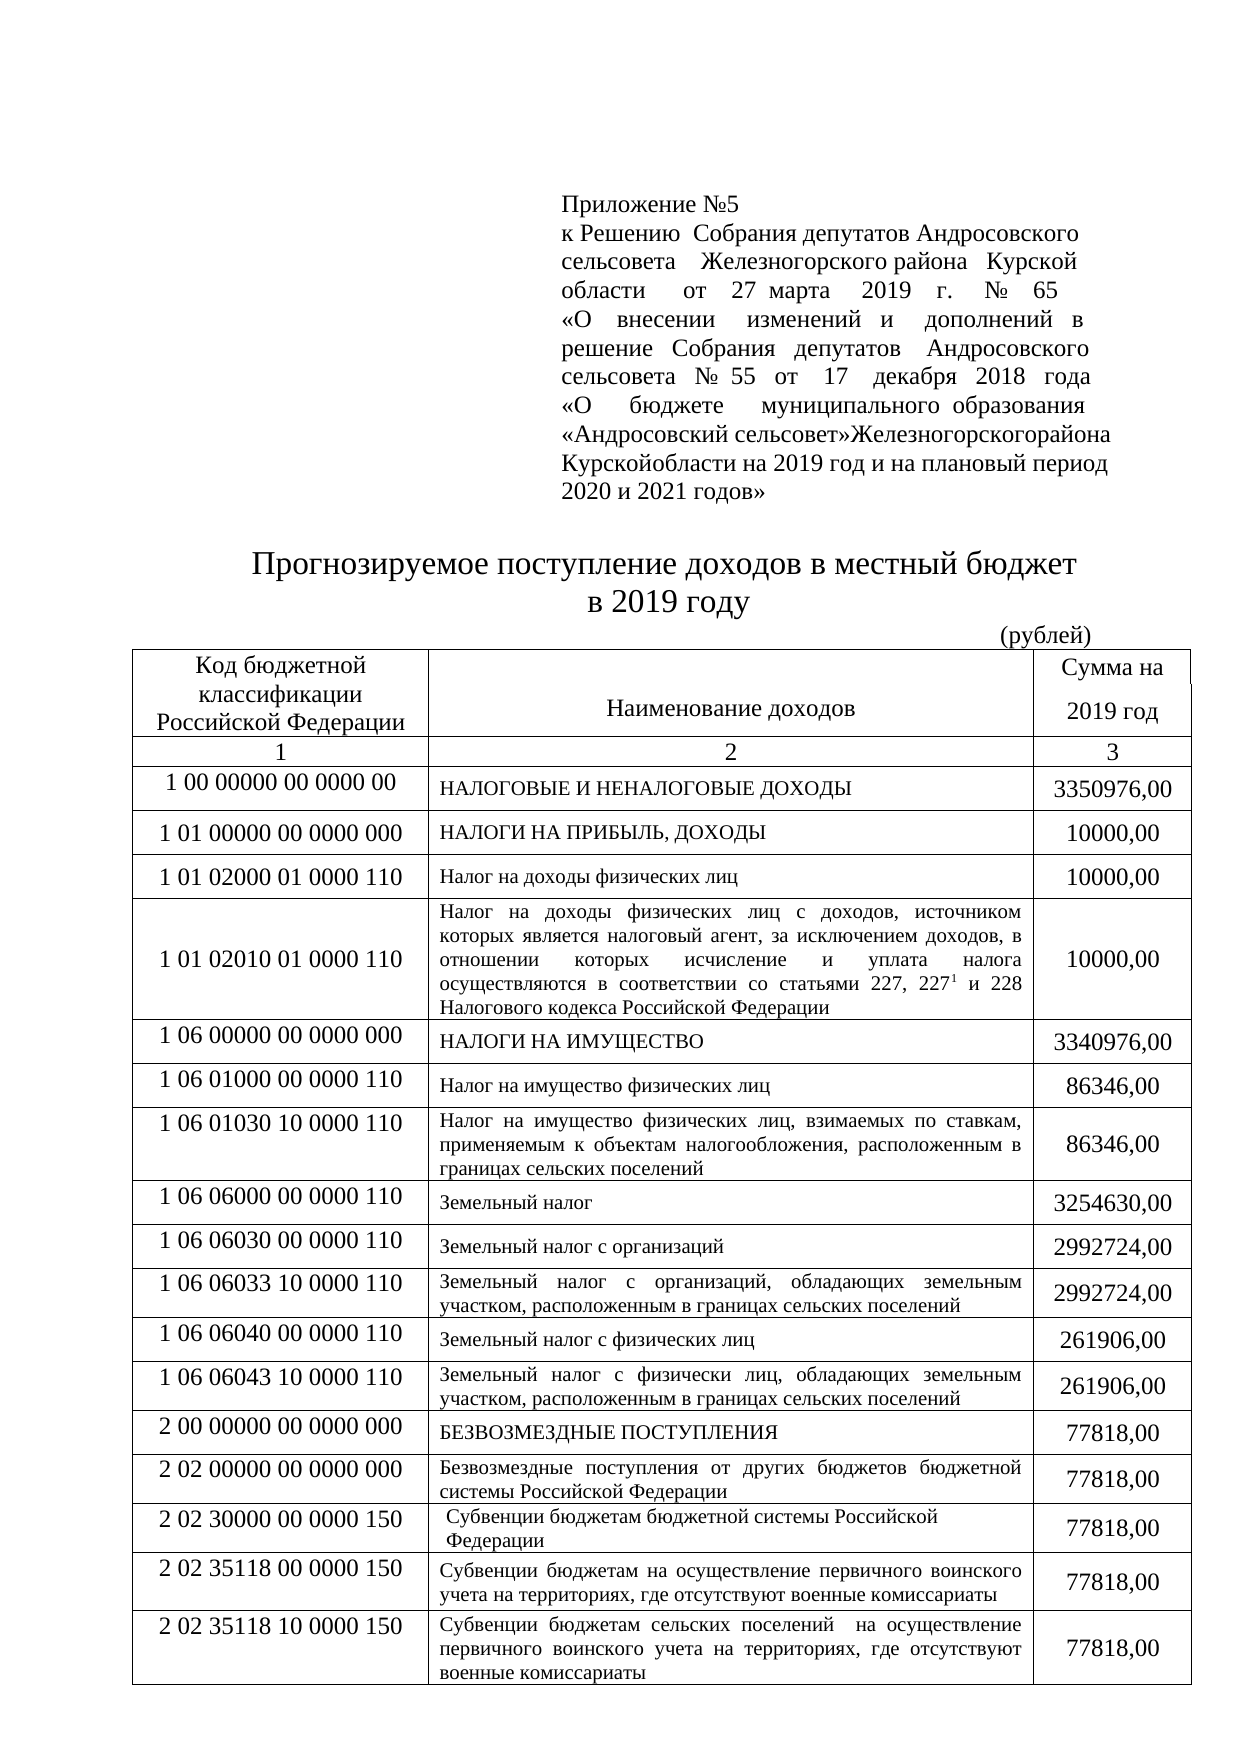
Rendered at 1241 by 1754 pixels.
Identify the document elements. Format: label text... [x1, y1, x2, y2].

table_cell НАЛОГИ НА ИМУЩЕСТВО [429, 1020, 1033, 1063]
table_cell 1 01 02010 01 0000 110 [133, 899, 428, 1019]
table_cell 1 06 06033 10 0000 110 [133, 1269, 428, 1317]
text к Решению Собрания депутатов Андросовского [561, 218, 1152, 246]
table_cell 1 06 06040 00 0000 110 [133, 1318, 428, 1361]
table_cell НАЛОГОВЫЕ И НЕНАЛОГОВЫЕ ДОХОДЫ [429, 767, 1033, 810]
text (рублей) [177, 620, 1152, 649]
table_cell 1 06 06043 10 0000 110 [133, 1362, 428, 1410]
table_cell 1 01 00000 00 0000 000 [133, 811, 428, 854]
table_cell Безвозмездные поступления от других бюджетов бюджетной системы Российской Федерации [429, 1455, 1033, 1503]
table_cell 86346,00 [1034, 1108, 1191, 1180]
table_cell Земельный налог с организаций [429, 1225, 1033, 1267]
table_cell Земельный налог с организаций, обладающих земельным участком, расположенным в границах сельских поселений [429, 1269, 1033, 1317]
text области от 27 марта 2019 г. № 65 [561, 275, 1152, 304]
table_cell Субвенции бюджетам сельских поселений на осуществление первичного воинского учета на территориях, где отсутствуют военные комиссариаты [429, 1611, 1033, 1684]
text в 2019 году [177, 582, 1152, 620]
table_cell 86346,00 [1034, 1064, 1191, 1107]
table_cell 2019 год [1034, 684, 1191, 736]
text сельсовета Железногорского района Курской [561, 246, 1152, 275]
table_cell Субвенции бюджетам на осуществление первичного воинского учета на территориях, где отсутствуют военные комиссариаты [429, 1553, 1033, 1610]
table_cell 77818,00 [1034, 1455, 1191, 1503]
text «О внесении изменений и дополнений в [177, 304, 1152, 333]
table_cell БЕЗВОЗМЕЗДНЫЕ ПОСТУПЛЕНИЯ [429, 1411, 1033, 1453]
table_cell 1 06 00000 00 0000 000 [133, 1020, 428, 1063]
table_cell 10000,00 [1034, 811, 1191, 854]
table_cell 3350976,00 [1034, 767, 1191, 810]
table_cell 3 [1034, 737, 1191, 766]
table_header Сумма на [1034, 650, 1190, 683]
table_cell 2 02 30000 00 0000 150 [133, 1504, 428, 1552]
table_cell Земельный налог [429, 1181, 1033, 1224]
text решение Собрания депутатов Андросовского [177, 333, 1152, 361]
table_cell Земельный налог с физических лиц [429, 1318, 1033, 1361]
table_cell Субвенции бюджетам бюджетной системы Российской Федерации [429, 1504, 1033, 1552]
table_cell Налог на имущество физических лиц, взимаемых по ставкам, применяемым к объектам налогообложения, расположенным в границах сельских поселений [429, 1108, 1033, 1180]
table_cell Земельный налог с физически лиц, обладающих земельным участком, расположенным в границах сельских поселений [429, 1362, 1033, 1410]
table_cell 2 02 35118 00 0000 150 [133, 1553, 428, 1610]
table_cell 3254630,00 [1034, 1181, 1191, 1224]
text Приложение №5 [177, 189, 1152, 218]
table_cell 2 02 00000 00 0000 000 [133, 1455, 428, 1503]
table_cell 3340976,00 [1034, 1020, 1191, 1063]
table_cell 1 00 00000 00 0000 00 [133, 767, 428, 810]
table_cell 1 06 06030 00 0000 110 [133, 1225, 428, 1267]
text сельсовета № 55 от 17 декабря 2018 года [561, 361, 1152, 390]
table_cell 2992724,00 [1034, 1225, 1191, 1267]
table_cell 1 01 02000 01 0000 110 [133, 855, 428, 897]
table_header Код бюджетной классификации Российской Федерации [133, 650, 428, 736]
table_cell 1 06 01000 00 0000 110 [133, 1064, 428, 1107]
table_cell 10000,00 [1034, 855, 1191, 897]
table_cell 2 02 35118 10 0000 150 [133, 1611, 428, 1684]
table_cell НАЛОГИ НА ПРИБЫЛЬ, ДОХОДЫ [429, 811, 1033, 854]
table_cell 77818,00 [1034, 1411, 1191, 1453]
table_cell Налог на доходы физических лиц с доходов, источником которых является налоговый агент, за исключением доходов, в отношении которых исчисление и уплата налога осуществляются в соответствии со статьями 227, 2271 и 228 Налогового кодекса Российской Федерации [429, 899, 1033, 1019]
table_cell 1 06 01030 10 0000 110 [133, 1108, 428, 1180]
table_cell 10000,00 [1034, 899, 1191, 1019]
table_cell 77818,00 [1034, 1553, 1191, 1610]
table_cell 1 [133, 737, 428, 766]
table_cell 77818,00 [1034, 1504, 1191, 1552]
text «О бюджете муниципального образования [561, 390, 1152, 419]
table_cell 261906,00 [1034, 1318, 1191, 1361]
table_cell Налог на доходы физических лиц [429, 855, 1033, 897]
table_cell 2992724,00 [1034, 1269, 1191, 1317]
table_cell 2 [429, 737, 1033, 766]
table_cell 1 06 06000 00 0000 110 [133, 1181, 428, 1224]
text «Андросовский сельсовет»Железногорскогорайона Курскойобласти на 2019 год и на плановый период 2020 и 2021 годов» [561, 419, 1152, 505]
table_cell Налог на имущество физических лиц [429, 1064, 1033, 1107]
table_cell 77818,00 [1034, 1611, 1191, 1684]
text Прогнозируемое поступление доходов в местный бюджет [177, 543, 1152, 582]
table_cell 261906,00 [1034, 1362, 1191, 1410]
table_cell 2 00 00000 00 0000 000 [133, 1411, 428, 1453]
table_header Наименование доходов [429, 650, 1033, 736]
